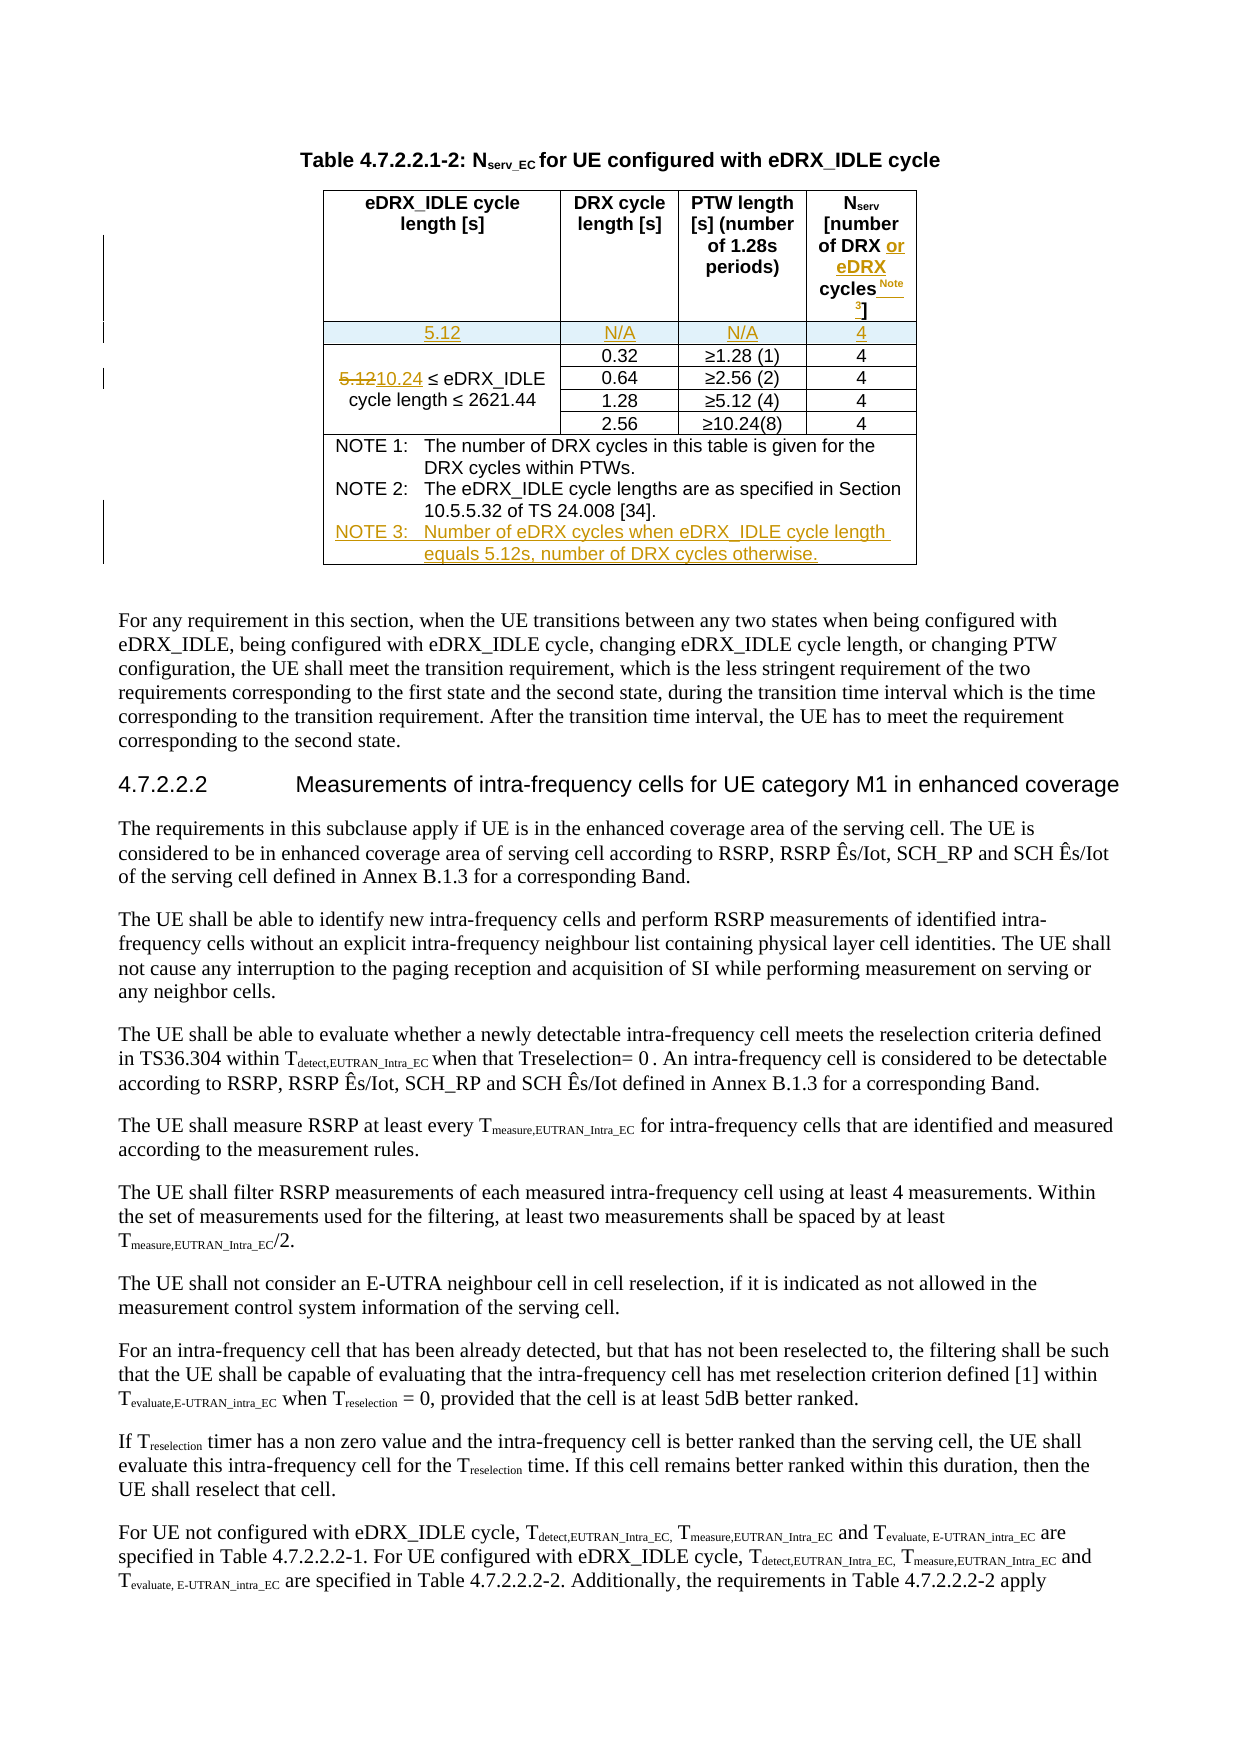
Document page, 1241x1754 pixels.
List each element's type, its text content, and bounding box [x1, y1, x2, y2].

table_cell 4 [807, 345, 916, 366]
subtitle 4.7.2.2.2 Measurements of intra-frequency cells for UE category M1 in enhanced coverage [118, 771, 1122, 798]
text The UE shall not consider an E-UTRA neighbour cell in cell reselection, if it is indicated as not allowed in the measurement control system information of the serving cell. [118, 1271, 1122, 1319]
table_cell 4 [807, 412, 916, 434]
text The UE shall measure RSRP at least every Tmeasure,EUTRAN_Intra_EC for intra-frequency cells that are identified and measured according to the measurement rules. [118, 1113, 1122, 1161]
table_cell ≤ eDRX_IDLE cycle length ≤ 2621.44 [324, 345, 560, 434]
table_cell 0.32 [561, 345, 678, 366]
table_cell ≥2.56 (2) [679, 367, 806, 389]
table_cell 2.56 [561, 412, 678, 434]
table_header PTW length [s] (number of 1.28s periods) [679, 191, 806, 321]
table_header DRX cycle length [s] [561, 191, 678, 321]
table_header eDRX_IDLE cycle length [s] [324, 191, 560, 321]
table_cell 4 [807, 390, 916, 411]
text The UE shall filter RSRP measurements of each measured intra-frequency cell using at least 4 measurements. Within the set of measurements used for the filtering, at least two measurements shall be spaced by at least Tmeasure,EUTRAN_Intra_EC/2. [118, 1180, 1122, 1252]
table_header Nserv [number of DRX cycles] [807, 191, 916, 321]
table_cell 1.28 [561, 390, 678, 411]
table_cell ≥10.24(8) [679, 412, 806, 434]
table_cell ≥5.12 (4) [679, 390, 806, 411]
table_cell 0.64 [561, 367, 678, 389]
text For any requirement in this section, when the UE transitions between any two states when being configured with eDRX_IDLE, being configured with eDRX_IDLE cycle, changing eDRX_IDLE cycle length, or changing PTW configuration, the UE shall meet the transition requirement, which is the less stringent requirement of the two requirements corresponding to the first state and the second state, during the transition time interval which is the time corresponding to the transition requirement. After the transition time interval, the UE has to meet the requirement corresponding to the second state. [118, 608, 1122, 752]
table_cell ≥1.28 (1) [679, 345, 806, 366]
table_cell 4 [807, 367, 916, 389]
text For an intra-frequency cell that has been already detected, but that has not been reselected to, the filtering shall be such that the UE shall be capable of evaluating that the intra-frequency cell has met reselection criterion defined [1] within Tevaluate,E-UTRAN_intra_EC when Treselection = 0, provided that the cell is at least 5dB better ranked. [118, 1338, 1122, 1410]
text Table 4.7.2.2.1-2: Nserv_EC for UE configured with eDRX_IDLE cycle [118, 148, 1122, 172]
text The UE shall be able to identify new intra-frequency cells and perform RSRP measurements of identified intra-frequency cells without an explicit intra-frequency neighbour list containing physical layer cell identities. The UE shall not cause any interruption to the paging reception and acquisition of SI while performing measurement on serving or any neighbor cells. [118, 907, 1122, 1003]
text The UE shall be able to evaluate whether a newly detectable intra-frequency cell meets the reselection criteria defined in TS36.304 within Tdetect,EUTRAN_Intra_EC when that Treselection= 0 . An intra-frequency cell is considered to be detectable according to RSRP, RSRP Ês/Iot, SCH_RP and SCH Ês/Iot defined in Annex B.1.3 for a corresponding Band. [118, 1022, 1122, 1094]
text If Treselection timer has a non zero value and the intra-frequency cell is better ranked than the serving cell, the UE shall evaluate this intra-frequency cell for the Treselection time. If this cell remains better ranked within this duration, then the UE shall reselect that cell. [118, 1429, 1122, 1501]
text The requirements in this subclause apply if UE is in the enhanced coverage area of the serving cell. The UE is considered to be in enhanced coverage area of serving cell according to RSRP, RSRP Ês/Iot, SCH_RP and SCH Ês/Iot of the serving cell defined in Annex B.1.3 for a corresponding Band. [118, 816, 1122, 888]
table_cell NOTE 1: The number of DRX cycles in this table is given for the DRX cycles within PTWs. NOTE 2: The eDRX_IDLE cycle lengths are as specified in Section 10.5.5.32 of TS 24.008 [34]. [324, 435, 916, 564]
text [118, 1520, 1122, 1592]
